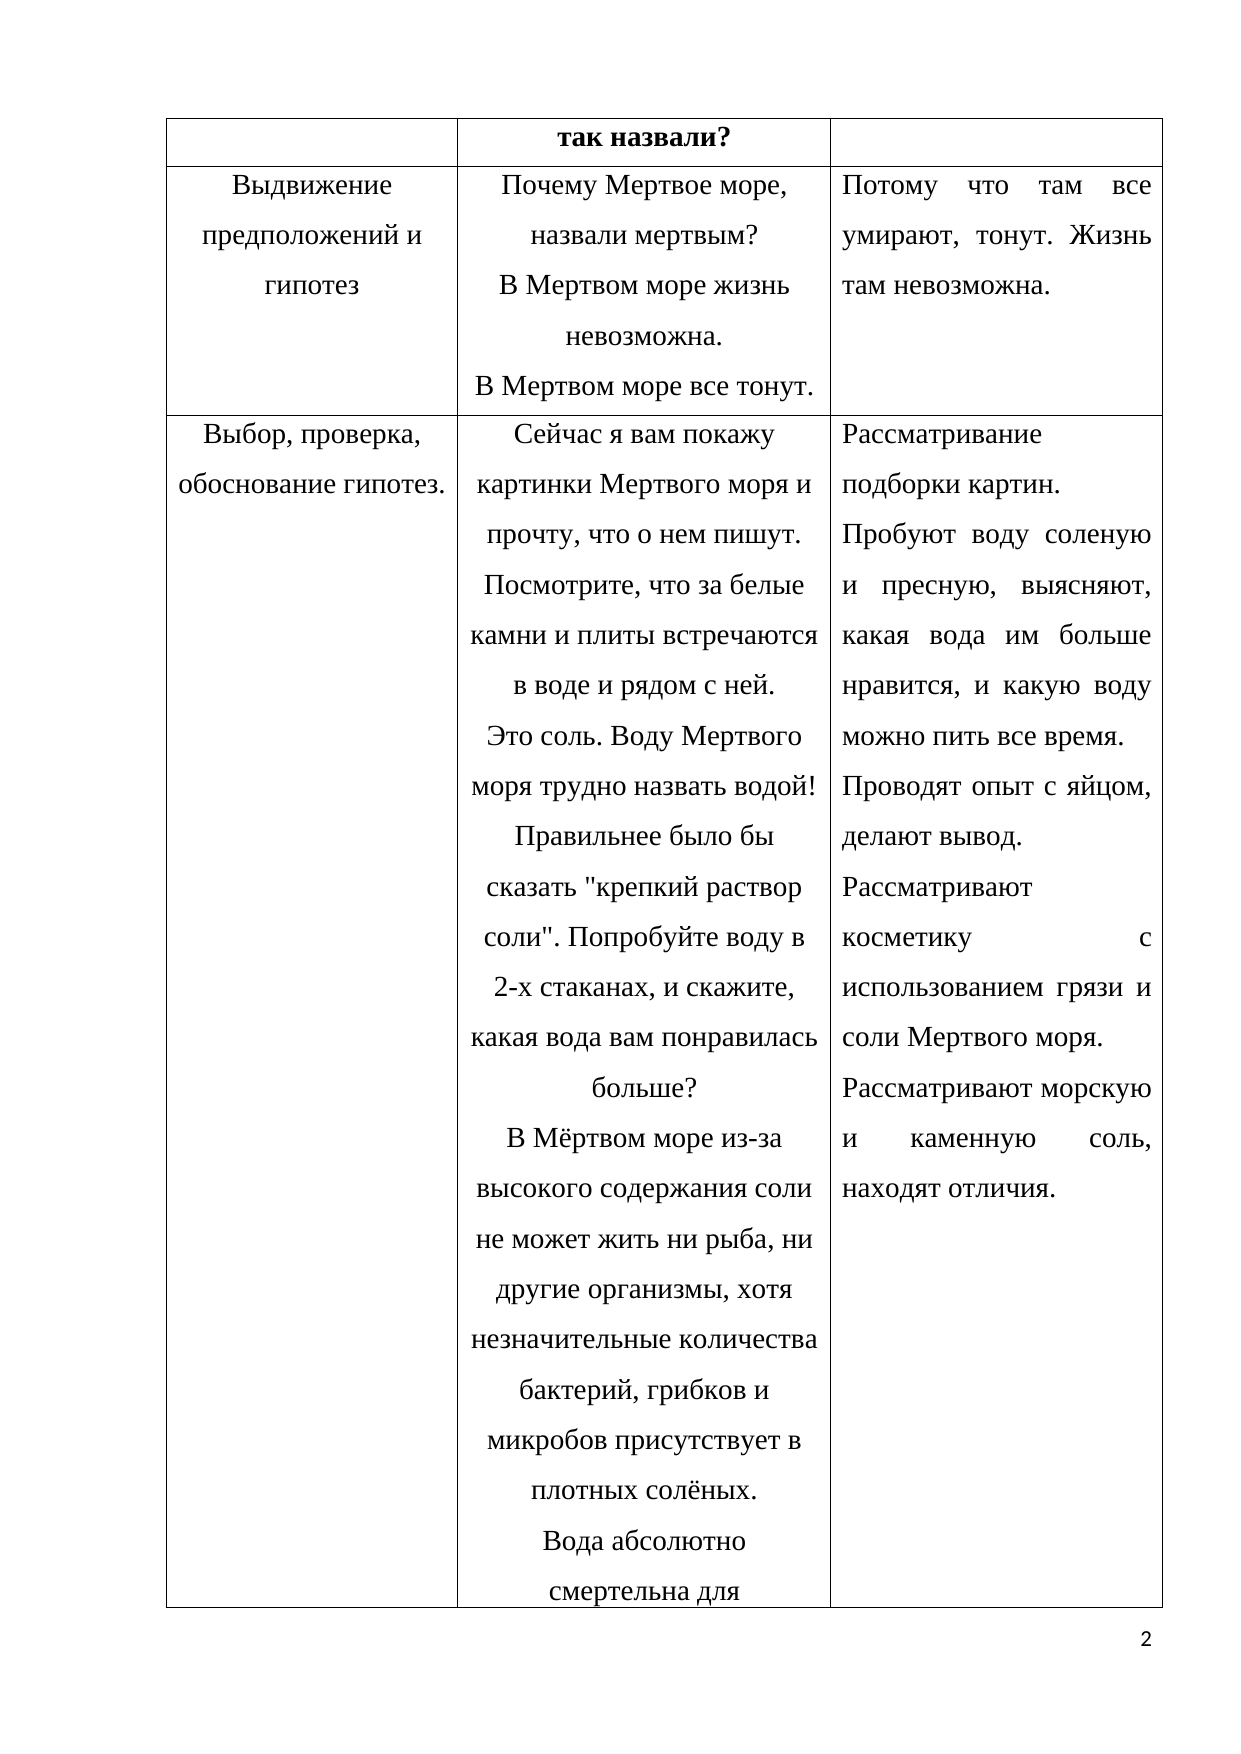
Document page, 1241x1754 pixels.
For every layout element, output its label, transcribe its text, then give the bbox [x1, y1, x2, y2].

table_cell Выдвижение предположений и гипотез [167, 167, 457, 415]
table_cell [167, 416, 457, 1607]
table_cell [458, 119, 830, 166]
table_cell Почему Мертвое море, назвали мертвым? В Мертвом море жизнь невозможна. В Мертвом море все тонут. [458, 167, 830, 415]
table_cell Потому что там все умирают, тонут. Жизнь там невозможна. [831, 167, 1162, 415]
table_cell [831, 119, 1162, 166]
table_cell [458, 416, 830, 1607]
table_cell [167, 119, 457, 166]
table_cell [831, 416, 1162, 1607]
